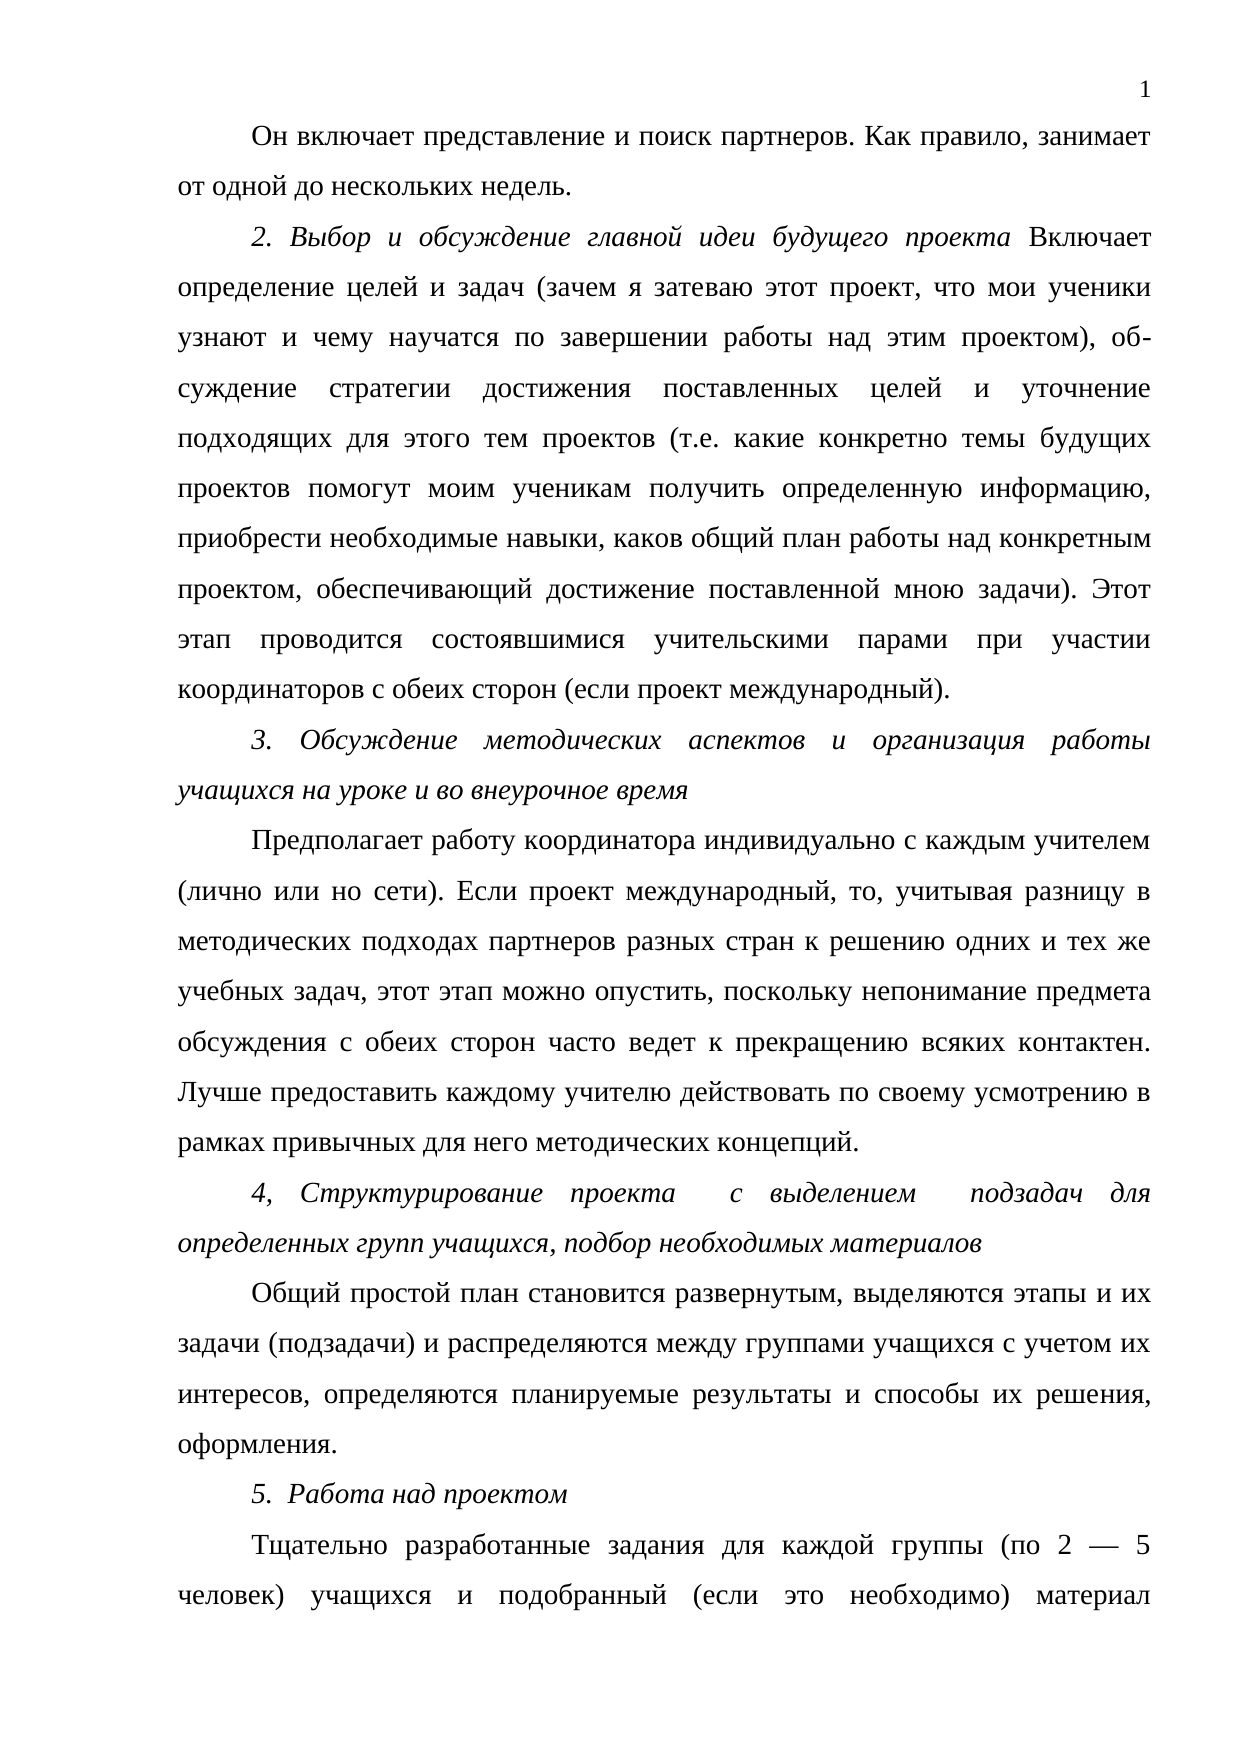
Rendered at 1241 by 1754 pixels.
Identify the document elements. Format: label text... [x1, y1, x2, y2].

text Общий простой план становится развернутым, выделяются этапы и их задачи (подзадачи) и распределяются между группами учащихся с учетом их интересов, определяются планируемые результаты и способы их решения, оформления. [177, 1275, 1152, 1460]
text 3. Обсуждение методических аспектов и организация работы учащихся на уроке и во внеурочное время [177, 722, 1152, 806]
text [177, 1527, 1152, 1611]
text 2. Выбор и обсуждение главной идеи будущего проекта Включает определение целей и задач (зачем я затеваю этот проект, что мои ученики узнают и чему научатся по завершении работы над этим проектом), обсуждение стратегии достижения поставленных целей и уточнение подходящих для этого тем проектов (т.е. какие конкретно темы будущих проектов помогут моим ученикам получить определенную информацию, приобрести необходимые навыки, каков общий план работы над конкретным проектом, обеспечивающий достижение поставленной мною задачи). Этот этап проводится состоявшимися учительскими парами при участии координаторов с обеих сторон (если проект международный). [177, 219, 1152, 705]
text Он включает представление и поиск партнеров. Как правило, занимает от одной до нескольких недель. [177, 118, 1152, 202]
text 4, Структурирование проекта с выделением подзадач для определенных групп учащихся, подбор необходимых материалов [177, 1175, 1152, 1258]
text 5. Работа над проектом [177, 1477, 1152, 1510]
text Предполагает работу координатора индивидуально с каждым учителем (лично или но сети). Если проект международный, то, учитывая разницу в методических подходах партнеров разных стран к решению одних и тех же учебных задач, этот этап можно опустить, поскольку непонимание предмета обсуждения с обеих сторон часто ведет к прекращению всяких контактен. Лучше предоставить каждому учителю действовать по своему усмотрению в рамках привычных для него методических концепций. [177, 822, 1152, 1158]
